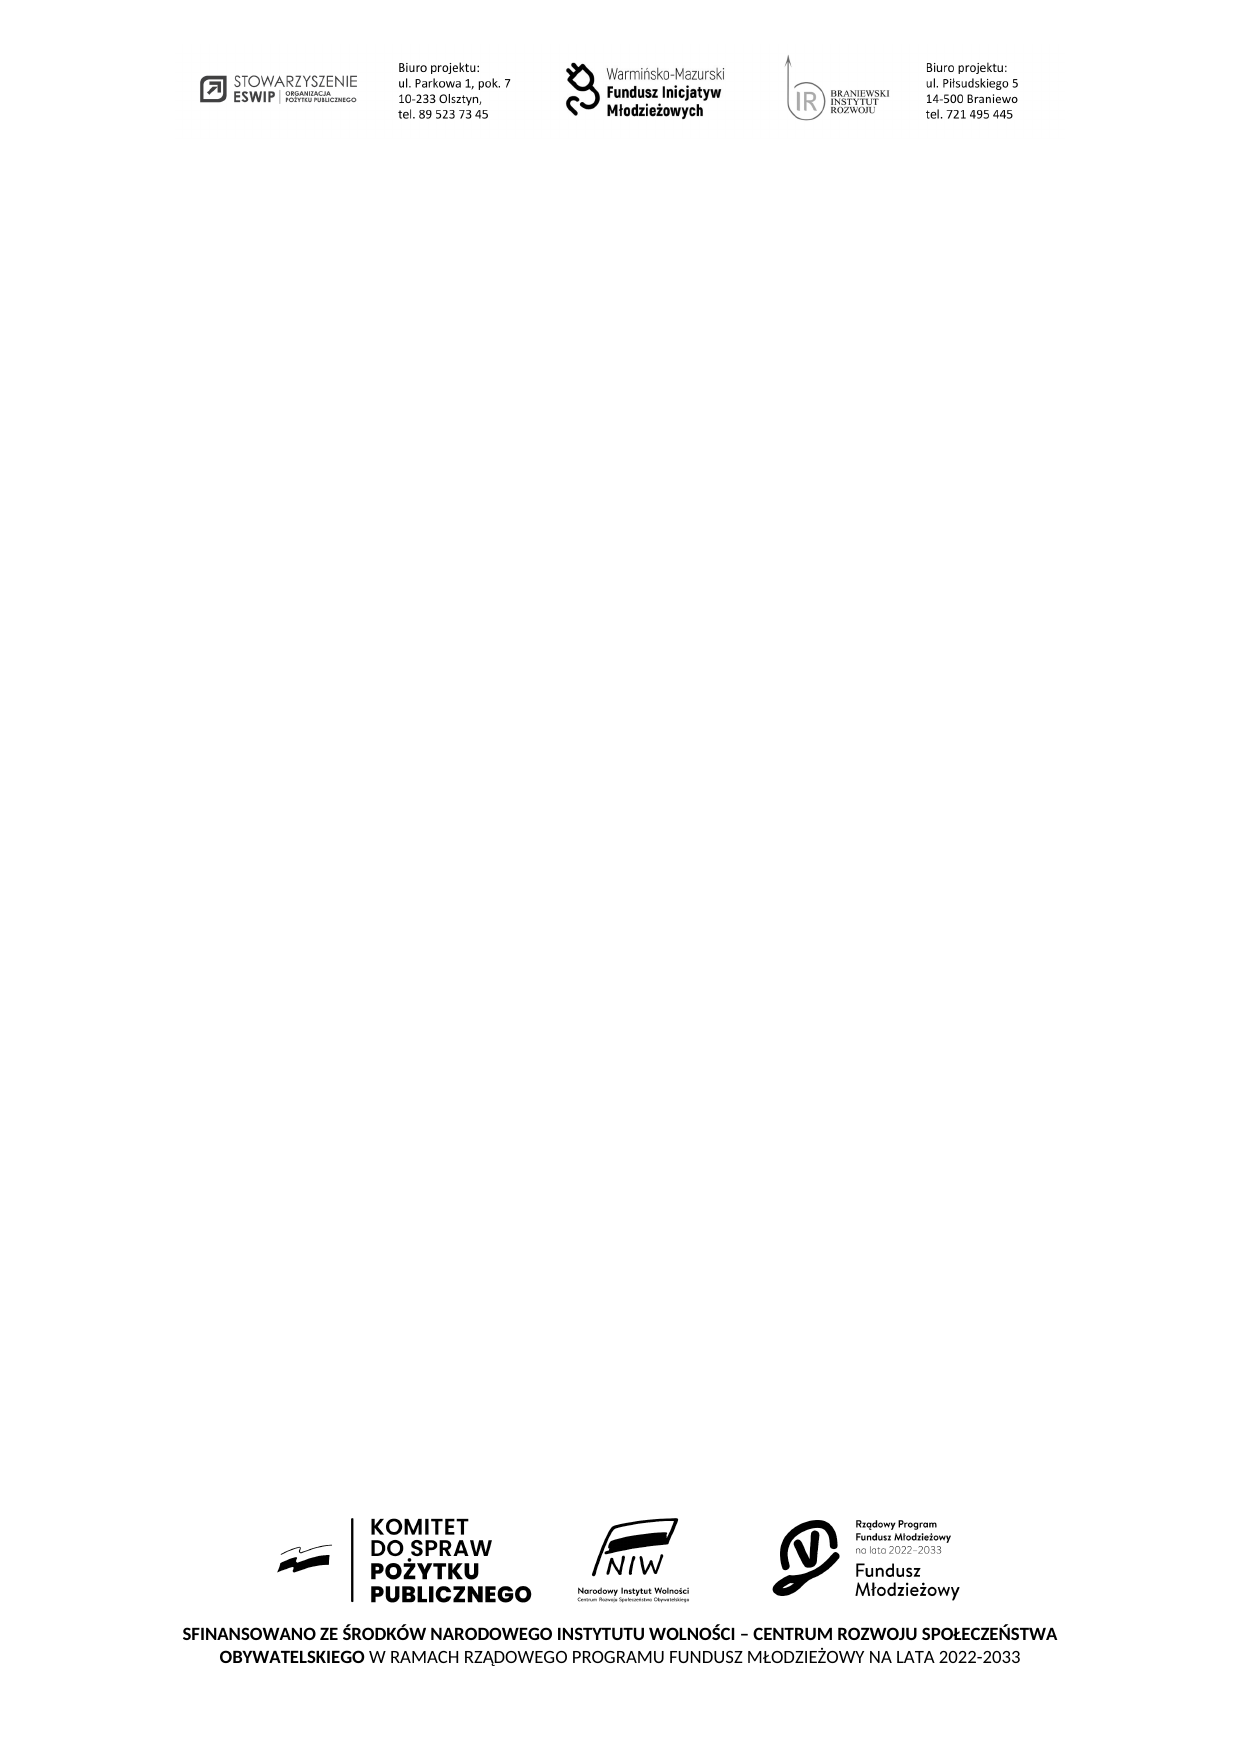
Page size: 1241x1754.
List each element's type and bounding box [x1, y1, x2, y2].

picture [174, 44, 1066, 139]
picture [262, 1502, 979, 1623]
